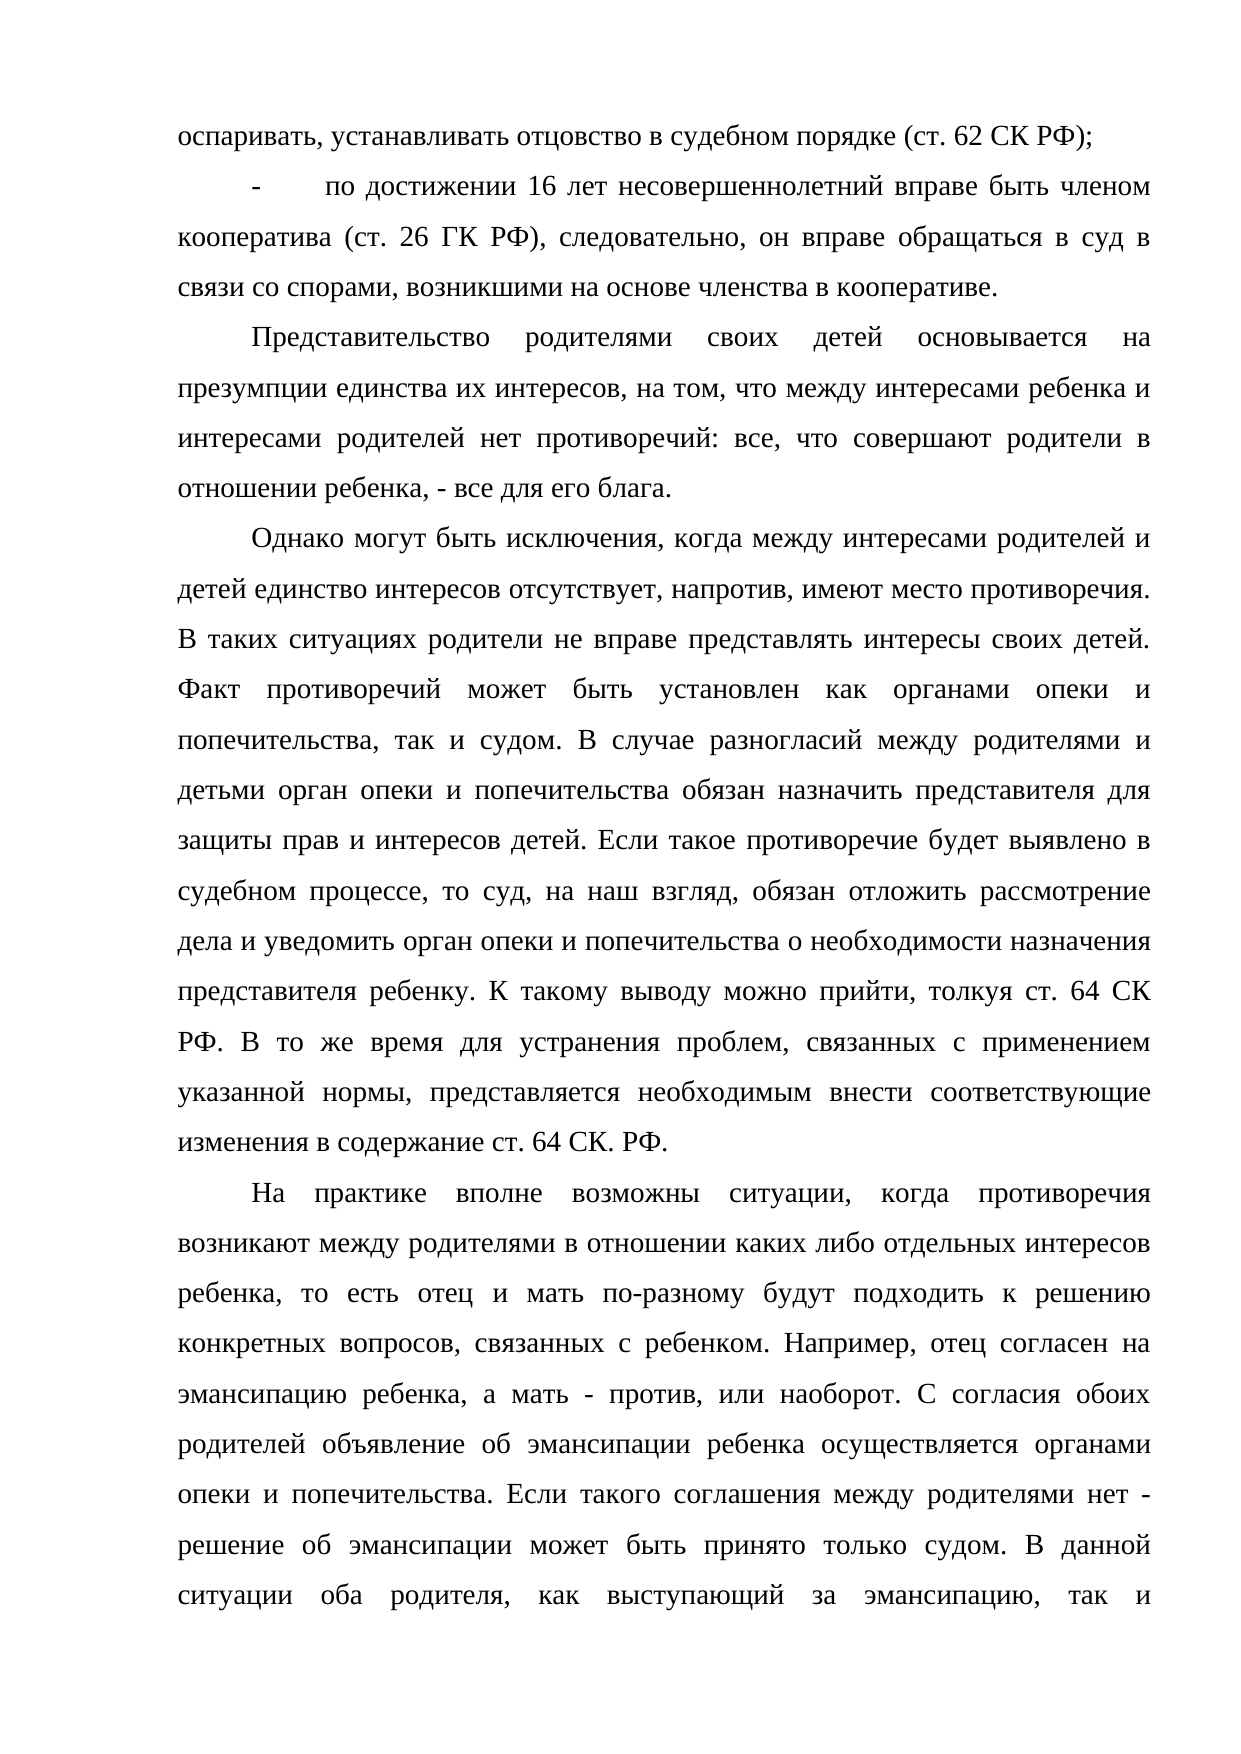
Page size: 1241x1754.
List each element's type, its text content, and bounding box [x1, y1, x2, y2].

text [177, 1175, 1152, 1611]
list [177, 118, 1152, 152]
text Представительство родителями своих детей основывается на презумпции единства их интересов, на том, что между интересами ребенка и интересами родителей нет противоречий: все, что совершают родители в отношении ребенка, - все для его блага. [177, 319, 1152, 504]
text Однако могут быть исключения, когда между интересами родителей и детей единство интересов отсутствует, напротив, имеют место противоречия. В таких ситуациях родители не вправе представлять интересы своих детей. Факт противоречий может быть установлен как органами опеки и попечительства, так и судом. В случае разногласий между родителями и детьми орган опеки и попечительства обязан назначить представителя для защиты прав и интересов детей. Если такое противоречие будет выявлено в судебном процессе, то суд, на наш взгляд, обязан отложить рассмотрение дела и уведомить орган опеки и попечительства о необходимости назначения представителя ребенку. К такому выводу можно прийти, толкуя ст. 64 СК РФ. В то же время для устранения проблем, связанных с применением указанной нормы, представляется необходимым внести соответствующие изменения в содержание ст. 64 СК. РФ. [177, 521, 1152, 1158]
list по достижении 16 лет несовершеннолетний вправе быть членом кооператива (ст. 26 ГК РФ), следовательно, он вправе обращаться в суд в связи со спорами, возникшими на основе членства в кооперативе. [177, 168, 1152, 303]
